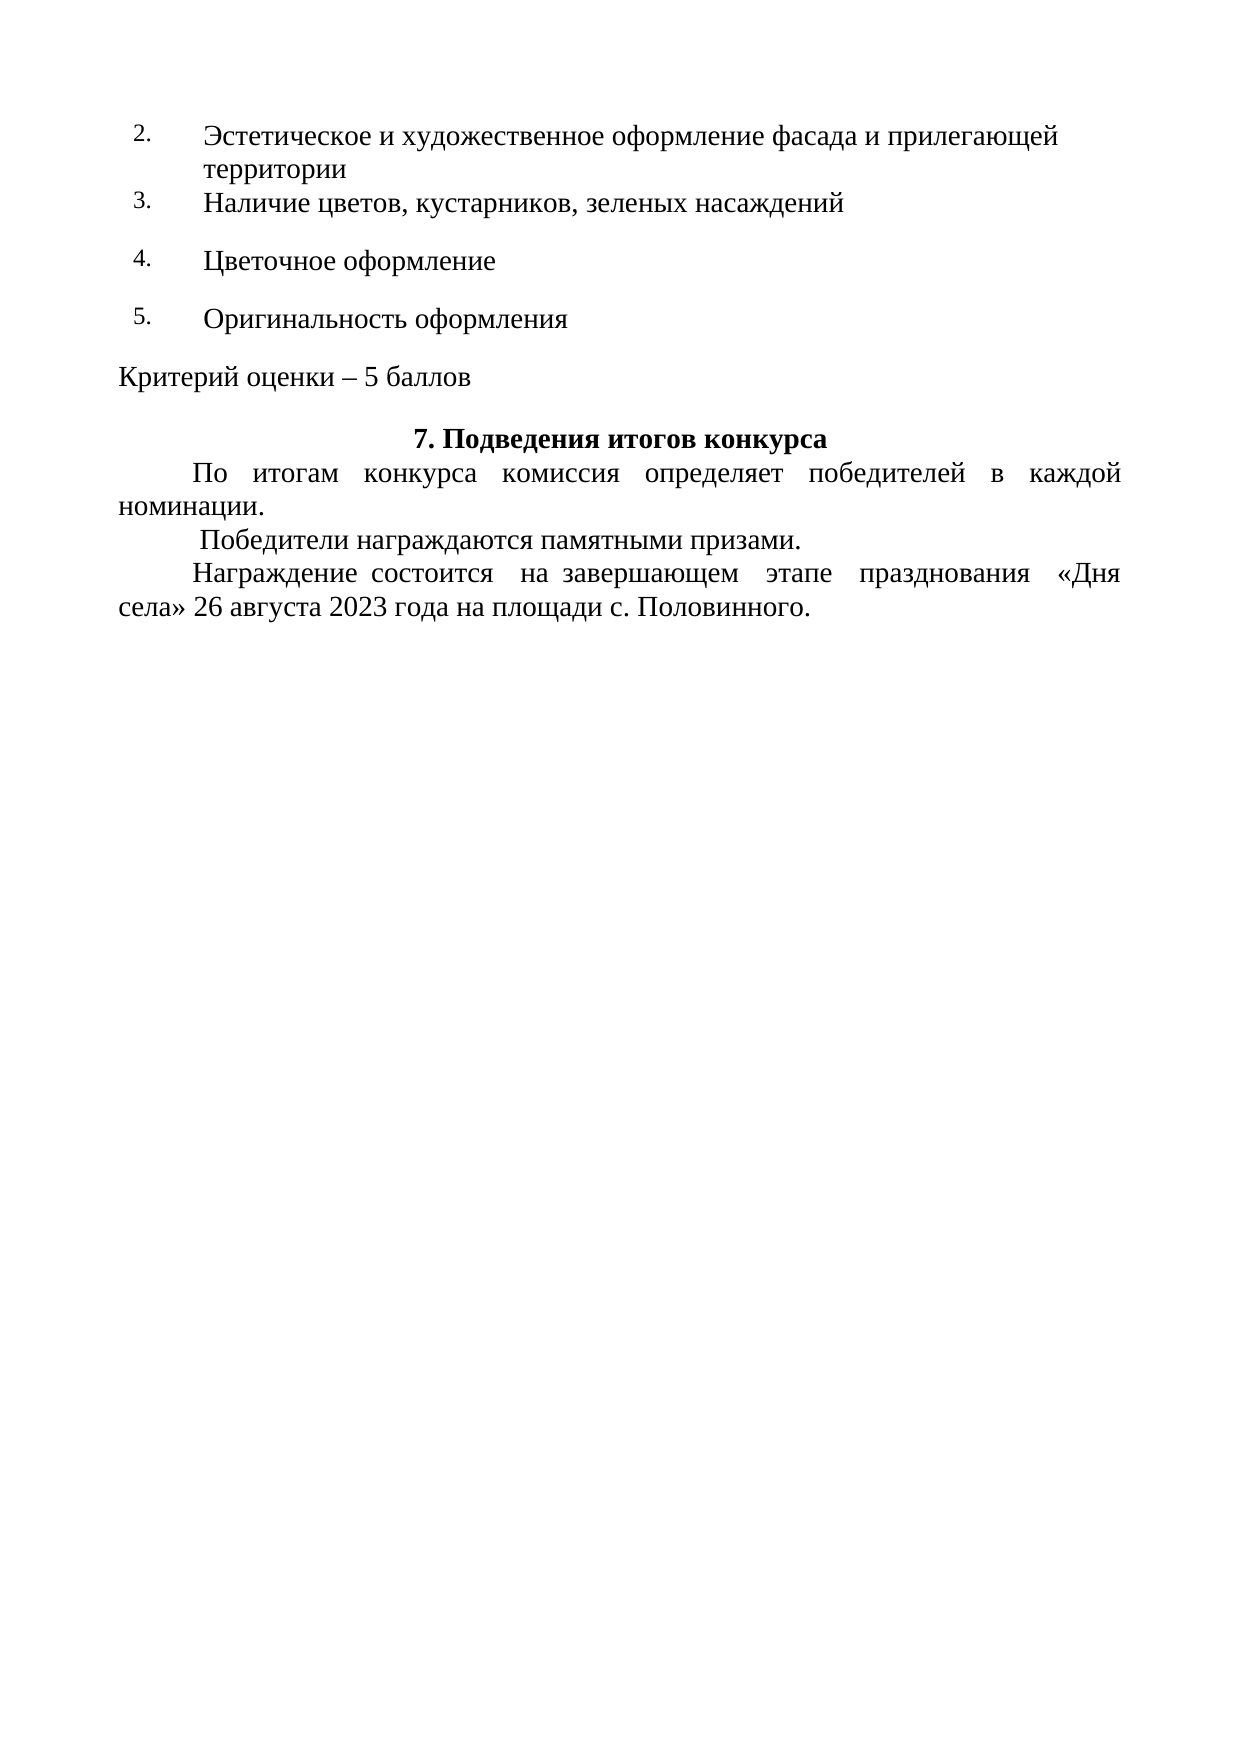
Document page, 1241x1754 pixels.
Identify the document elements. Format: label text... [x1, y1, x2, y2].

table_cell [107, 185, 192, 243]
text Победители награждаются памятными призами. [118, 522, 1122, 555]
table_cell Наличие цветов, кустарников, зеленых насаждений [192, 185, 1113, 243]
table_cell Оригинальность оформления [192, 301, 1113, 359]
table_cell Цветочное оформление [192, 243, 1113, 301]
text 7. Подведения итогов конкурса [118, 421, 1122, 455]
table_cell [107, 243, 192, 301]
table_cell Эстетическое и художественное оформление фасада и прилегающей территории [192, 118, 1113, 185]
table_cell [107, 301, 192, 359]
text По итогам конкурса комиссия определяет победителей в каждой номинации. [118, 455, 1122, 522]
text Награждение состоится на завершающем этапе празднования «Дня села» 26 августа 2023 года на площади с. Половинного. [118, 555, 1122, 622]
text Критерий оценки – 5 баллов [118, 359, 1122, 392]
table_cell [107, 118, 192, 185]
